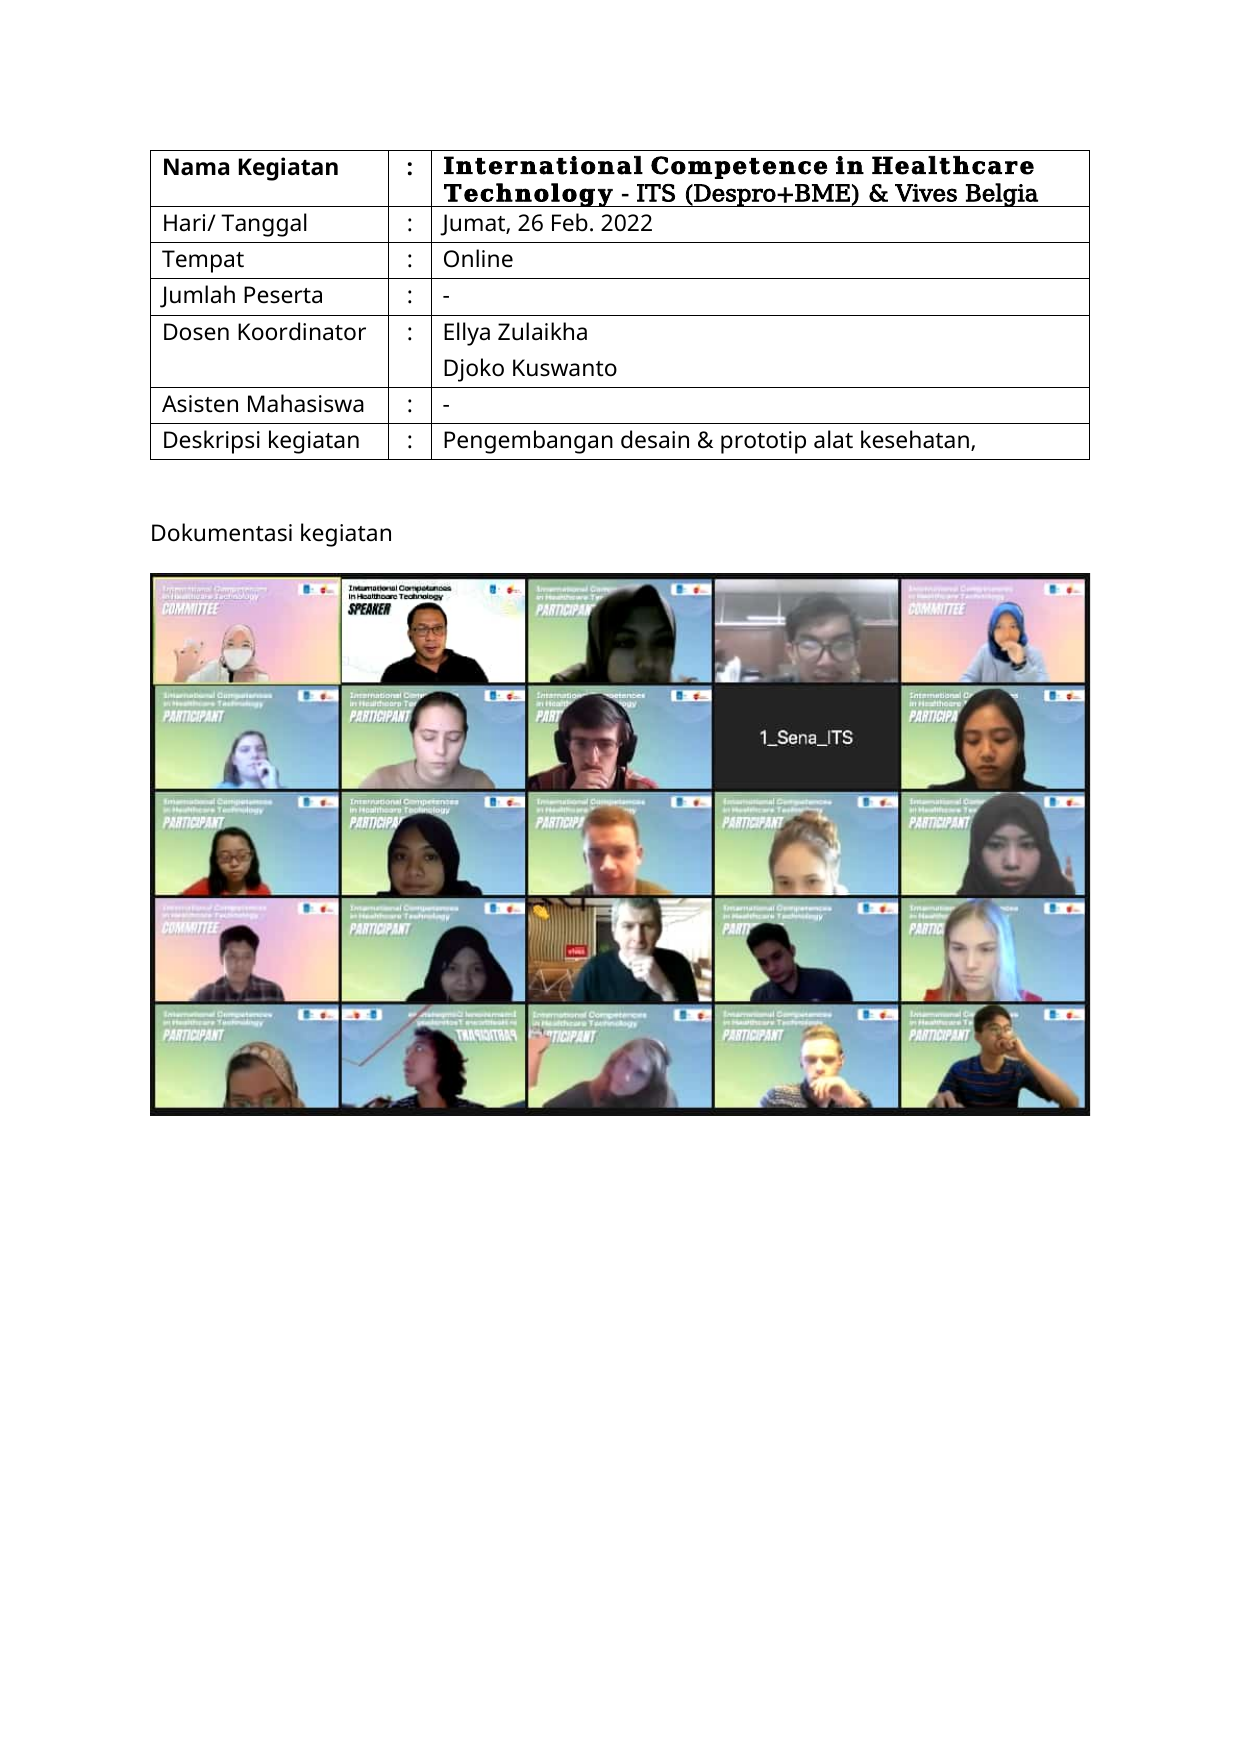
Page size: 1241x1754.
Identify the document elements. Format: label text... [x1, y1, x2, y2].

table_cell : [389, 424, 431, 459]
table_cell : [389, 316, 431, 387]
table_cell Ellya Zulaikha Djoko Kuswanto [432, 316, 1089, 387]
table_cell Deskripsi kegiatan [151, 424, 388, 459]
table_cell Jumat, 26 Feb. 2022 [432, 207, 1089, 242]
table_cell - [432, 388, 1089, 423]
table_cell : [389, 207, 431, 242]
table_cell Dosen Koordinator [151, 316, 388, 387]
table_header : [389, 151, 431, 206]
table_cell Online [432, 243, 1089, 278]
table_cell Tempat [151, 243, 388, 278]
table_cell : [389, 279, 431, 314]
picture [150, 573, 1091, 1116]
table_cell : [389, 243, 431, 278]
table_cell : [389, 388, 431, 423]
table_cell Pengembangan desain & prototip alat kesehatan, [432, 424, 1089, 459]
table_cell Hari/ Tanggal [151, 207, 388, 242]
table_header 𝐈𝐧𝐭𝐞𝐫𝐧𝐚𝐭𝐢𝐨𝐧𝐚𝐥 𝐂𝐨𝐦𝐩𝐞𝐭𝐞𝐧𝐜𝐞 𝐢𝐧 𝐇𝐞𝐚𝐥𝐭𝐡𝐜𝐚𝐫𝐞 𝐓𝐞𝐜𝐡𝐧𝐨𝐥𝐨𝐠𝐲 - ITS (Despro+BME) & Vives Belgia [432, 151, 1089, 206]
table_cell Jumlah Peserta [151, 279, 388, 314]
table_header Nama Kegiatan [151, 151, 388, 206]
table_cell Asisten Mahasiswa [151, 388, 388, 423]
table_cell - [432, 279, 1089, 314]
text Dokumentasi kegiatan [150, 517, 1090, 548]
